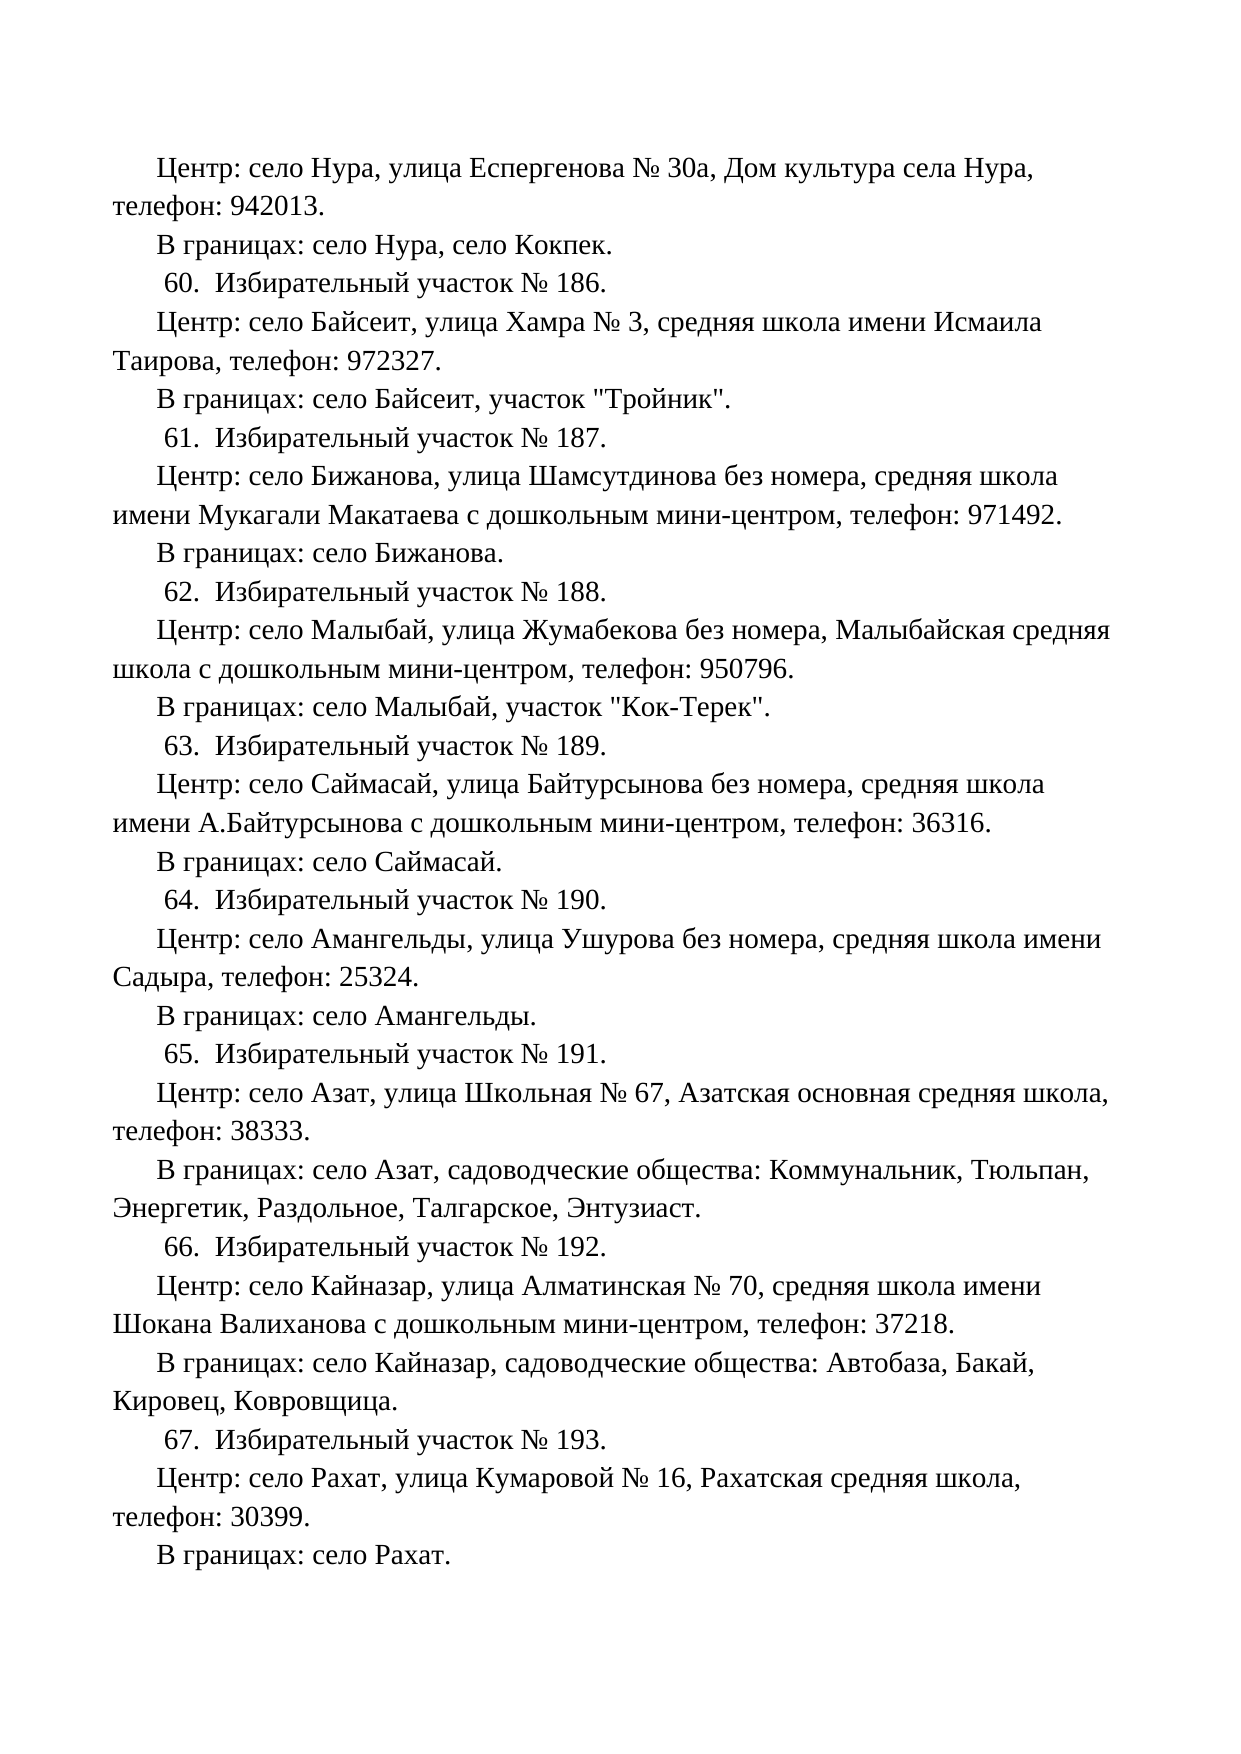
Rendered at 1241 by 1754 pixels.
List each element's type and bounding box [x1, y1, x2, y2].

text [112, 150, 1128, 1571]
